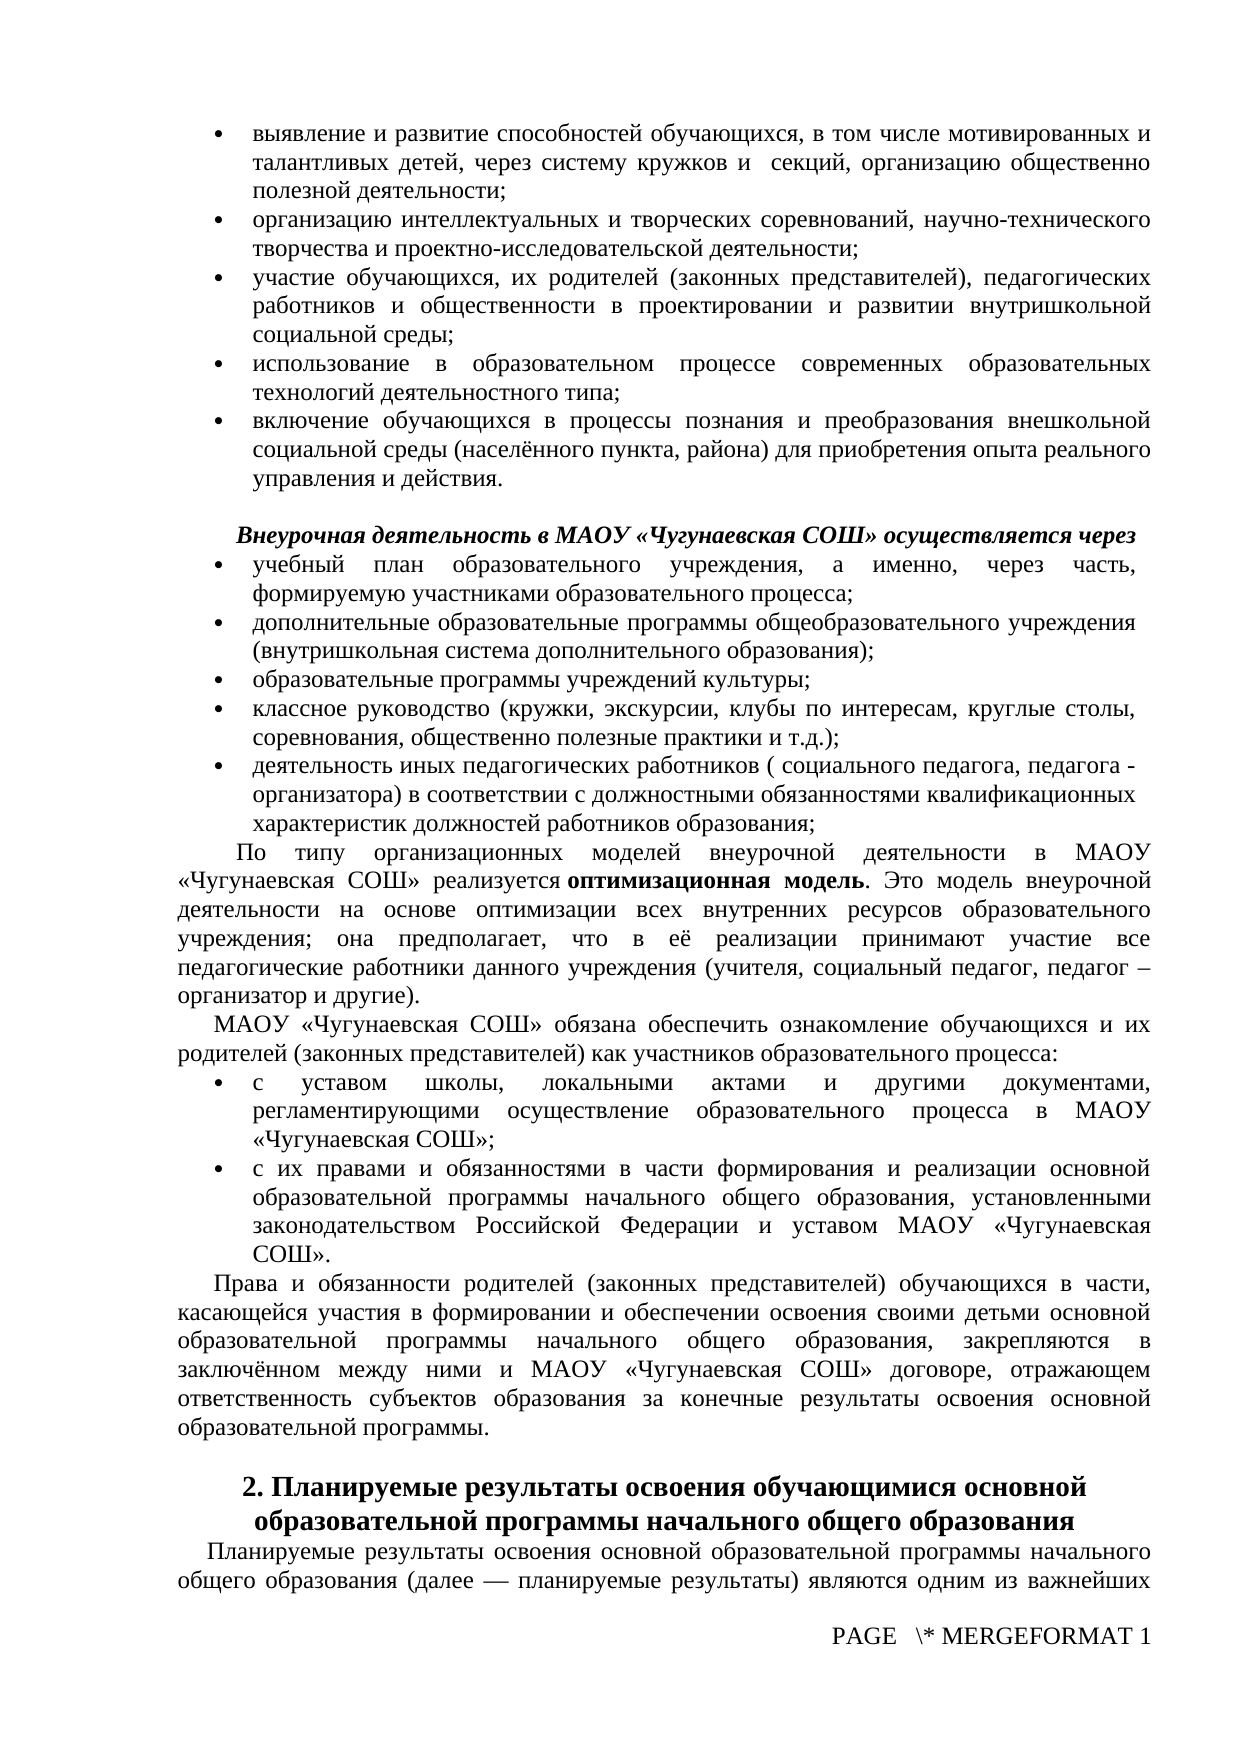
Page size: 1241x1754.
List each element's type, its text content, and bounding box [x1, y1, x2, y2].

list с уставом школы, локальными актами и другими документами, регламентирующими осуществление образовательного процесса в МАОУ «Чугунаевская СОШ»; [215, 1067, 1152, 1153]
text МАОУ «Чугунаевская СОШ» обязана обеспечить ознакомление обучающихся и их родителей (законных представителей) как участников образовательного процесса: [177, 1009, 1152, 1067]
list с их правами и обязанностями в части формирования и реализации основной образовательной программы начального общего образования, установленными законодательством Российской Федерации и уставом МАОУ «Чугунаевская СОШ». [215, 1153, 1152, 1268]
list участие обучающихся, их родителей (законных представителей), педагогических работников и общественности в проектировании и развитии внутришкольной социальной среды; [215, 262, 1152, 348]
list деятельность иных педагогических работников ( социального педагога, педагога - организатора) в соответствии с должностными обязанностями квалификационных характеристик должностей работников образования; [215, 751, 1137, 837]
list образовательные программы учреждений культуры; [215, 664, 1137, 693]
text Права и обязанности родителей (законных представителей) обучающихся в части, касающейся участия в формировании и обеспечении освоения своими детьми основной образовательной программы начального общего образования, закрепляются в заключённом между ними и МАОУ «Чугунаевская СОШ» договоре, отражающем ответственность субъектов образования за конечные результаты освоения основной образовательной программы. [177, 1268, 1152, 1441]
list дополнительные образовательные программы общеобразовательного учреждения (внутришкольная система дополнительного образования); [215, 607, 1137, 664]
list использование в образовательном процессе современных образовательных технологий деятельностного типа; [215, 348, 1152, 406]
text Внеурочная деятельность в МАОУ «Чугунаевская СОШ» осуществляется через [177, 521, 1152, 549]
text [177, 1536, 1152, 1594]
text По типу организационных моделей внеурочной деятельности в МАОУ «Чугунаевская СОШ» реализуется оптимизационная модель. Это модель внеурочной деятельности на основе оптимизации всех внутренних ресурсов образовательного учреждения; она предполагает, что в её реализации принимают участие все педагогические работники данного учреждения (учителя, социальный педагог, педагог – организатор и другие). [177, 837, 1152, 1009]
list включение обучающихся в процессы познания и преобразования внешкольной социальной среды (населённого пункта, района) для приобретения опыта реального управления и действия. [215, 406, 1152, 492]
list выявление и развитие способностей обучающихся, в том числе мотивированных и талантливых детей, через систему кружков и секций, организацию общественно полезной деятельности; [215, 118, 1152, 204]
list классное руководство (кружки, экскурсии, клубы по интересам, круглые столы, соревнования, общественно полезные практики и т.д.); [215, 693, 1137, 751]
list учебный план образовательного учреждения, а именно, через часть, формируемую участниками образовательного процесса; [215, 549, 1137, 607]
text 2. Планируемые результаты освоения обучающимися основной образовательной программы начального общего образования [177, 1469, 1152, 1536]
list организацию интеллектуальных и творческих соревнований, научно-технического творчества и проектно-исследовательской деятельности; [215, 204, 1152, 262]
